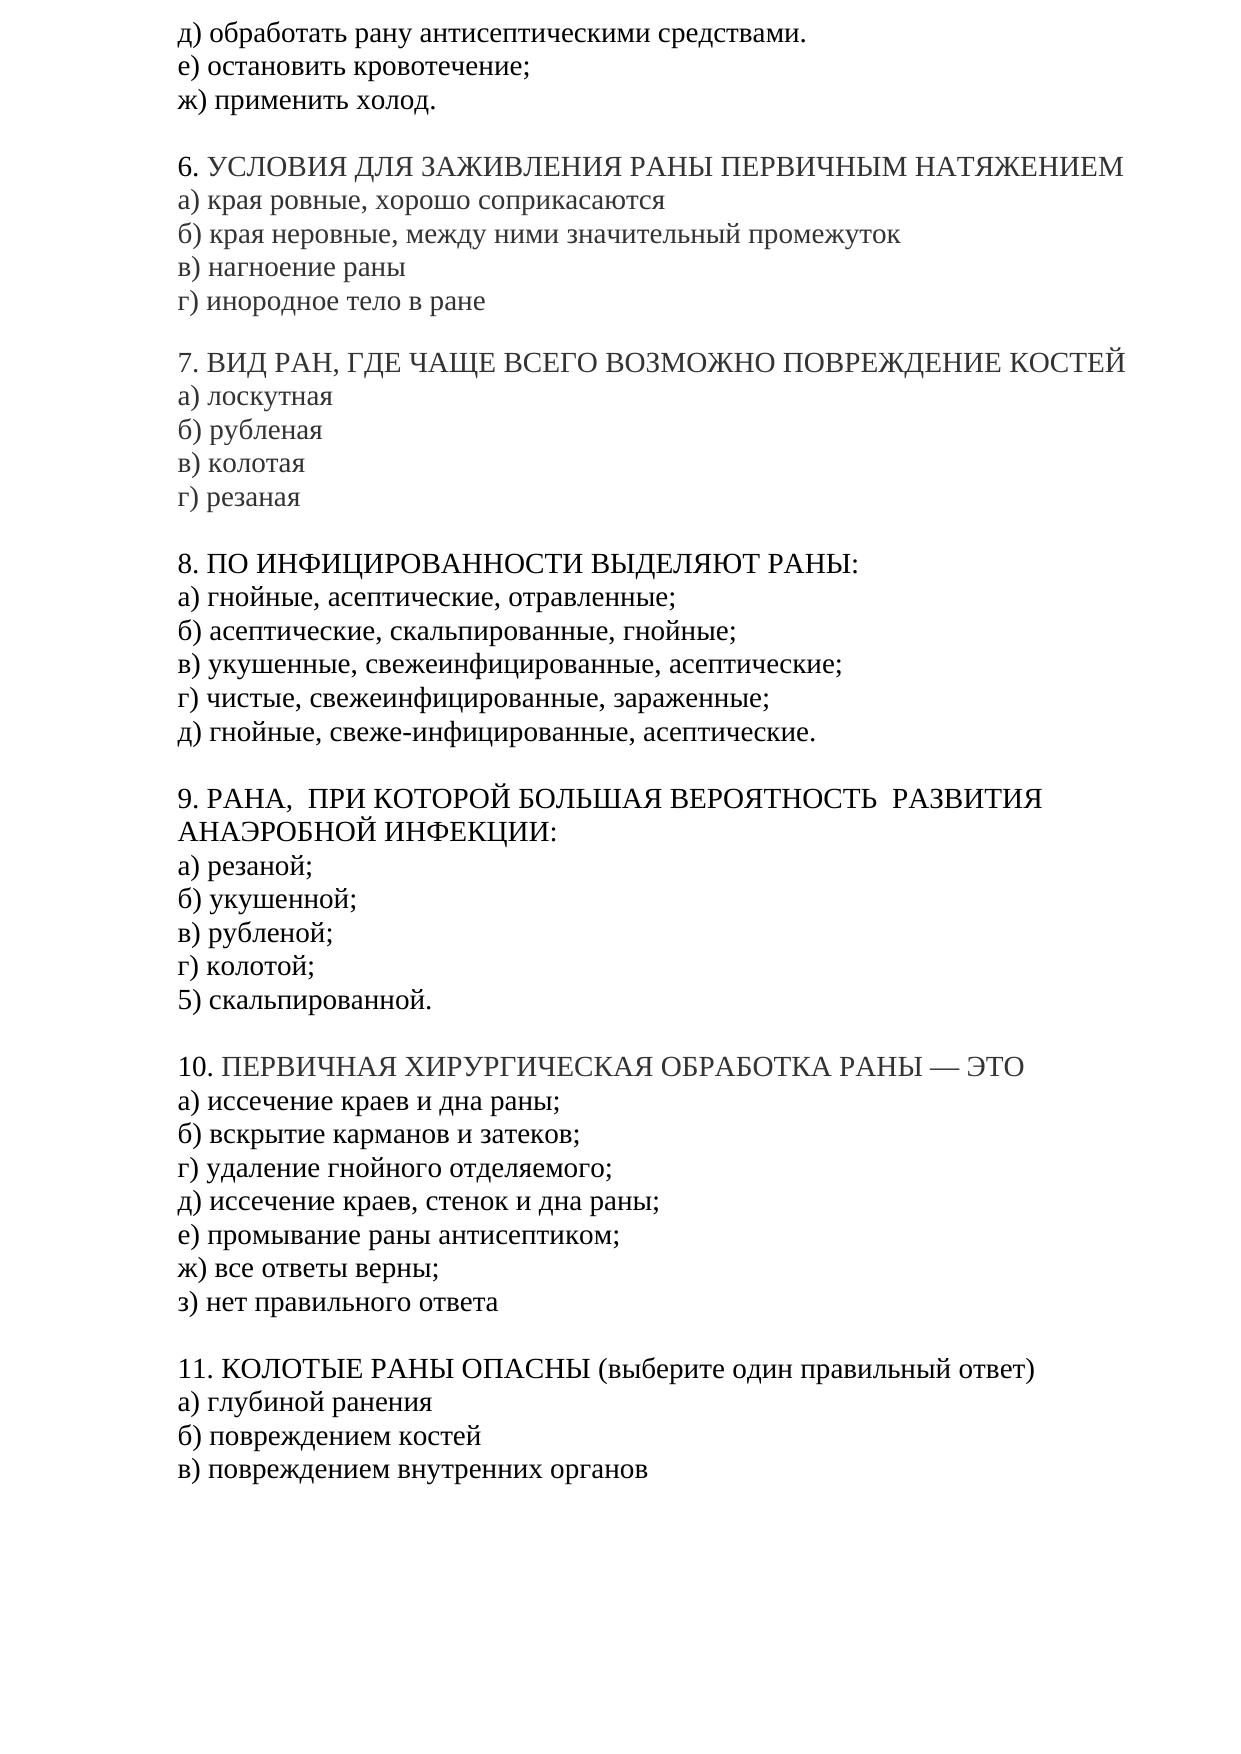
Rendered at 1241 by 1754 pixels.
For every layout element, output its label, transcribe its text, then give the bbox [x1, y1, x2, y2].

text з) нет правильного ответа [177, 1284, 1152, 1317]
text 11. КОЛОТЫЕ РАНЫ ОПАСНЫ (выберите один правильный ответ) а) глубиной ранения б) повреждением костей в) повреждением внутренних органов [177, 1351, 1152, 1485]
text ж) все ответы верны; [177, 1250, 1152, 1284]
text а) резаной; б) укушенной; в) рубленой; г) колотой; 5) скальпированной. [177, 848, 1152, 1016]
text 6. Условия для заживления раны первичным натяжением а) края ровные, хорошо соприкасаются б) края неровные, между ними значительный промежуток в) нагноение раны г) инородное тело в ране [177, 149, 1152, 345]
text 10. Первичная хирургическая обработка раны — это а) иссечение краев и дна раны; б) вскрытие карманов и затеков; г) удаление гнойного отделяемого; д) иссечение краев, стенок и дна раны; е) промывание раны антисептиком; [177, 1049, 1152, 1250]
text 8. По инфицированности выделяют раны: а) гнойные, асептические, отравленные; б) асептические, скальпированные, гнойные; в) укушенные, свежеинфицированные, асептические; г) чистые, свежеинфицированные, зараженные; д) гнойные, свеже-инфицированные, асептические. [177, 546, 1152, 747]
text 9. рана, при которой большая вероятность развития анаэробной инфекции: [177, 781, 1152, 848]
text д) обработать рану антисептическими средствами. [177, 15, 1152, 48]
text 7. Вид ран, где чаще всего возможно повреждение костей а) лоскутная б) рубленая в) колотая г) резаная [300, 345, 1152, 512]
text е) остановить кровотечение; [177, 48, 1152, 82]
text ж) применить холод. [177, 82, 1152, 115]
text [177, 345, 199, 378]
